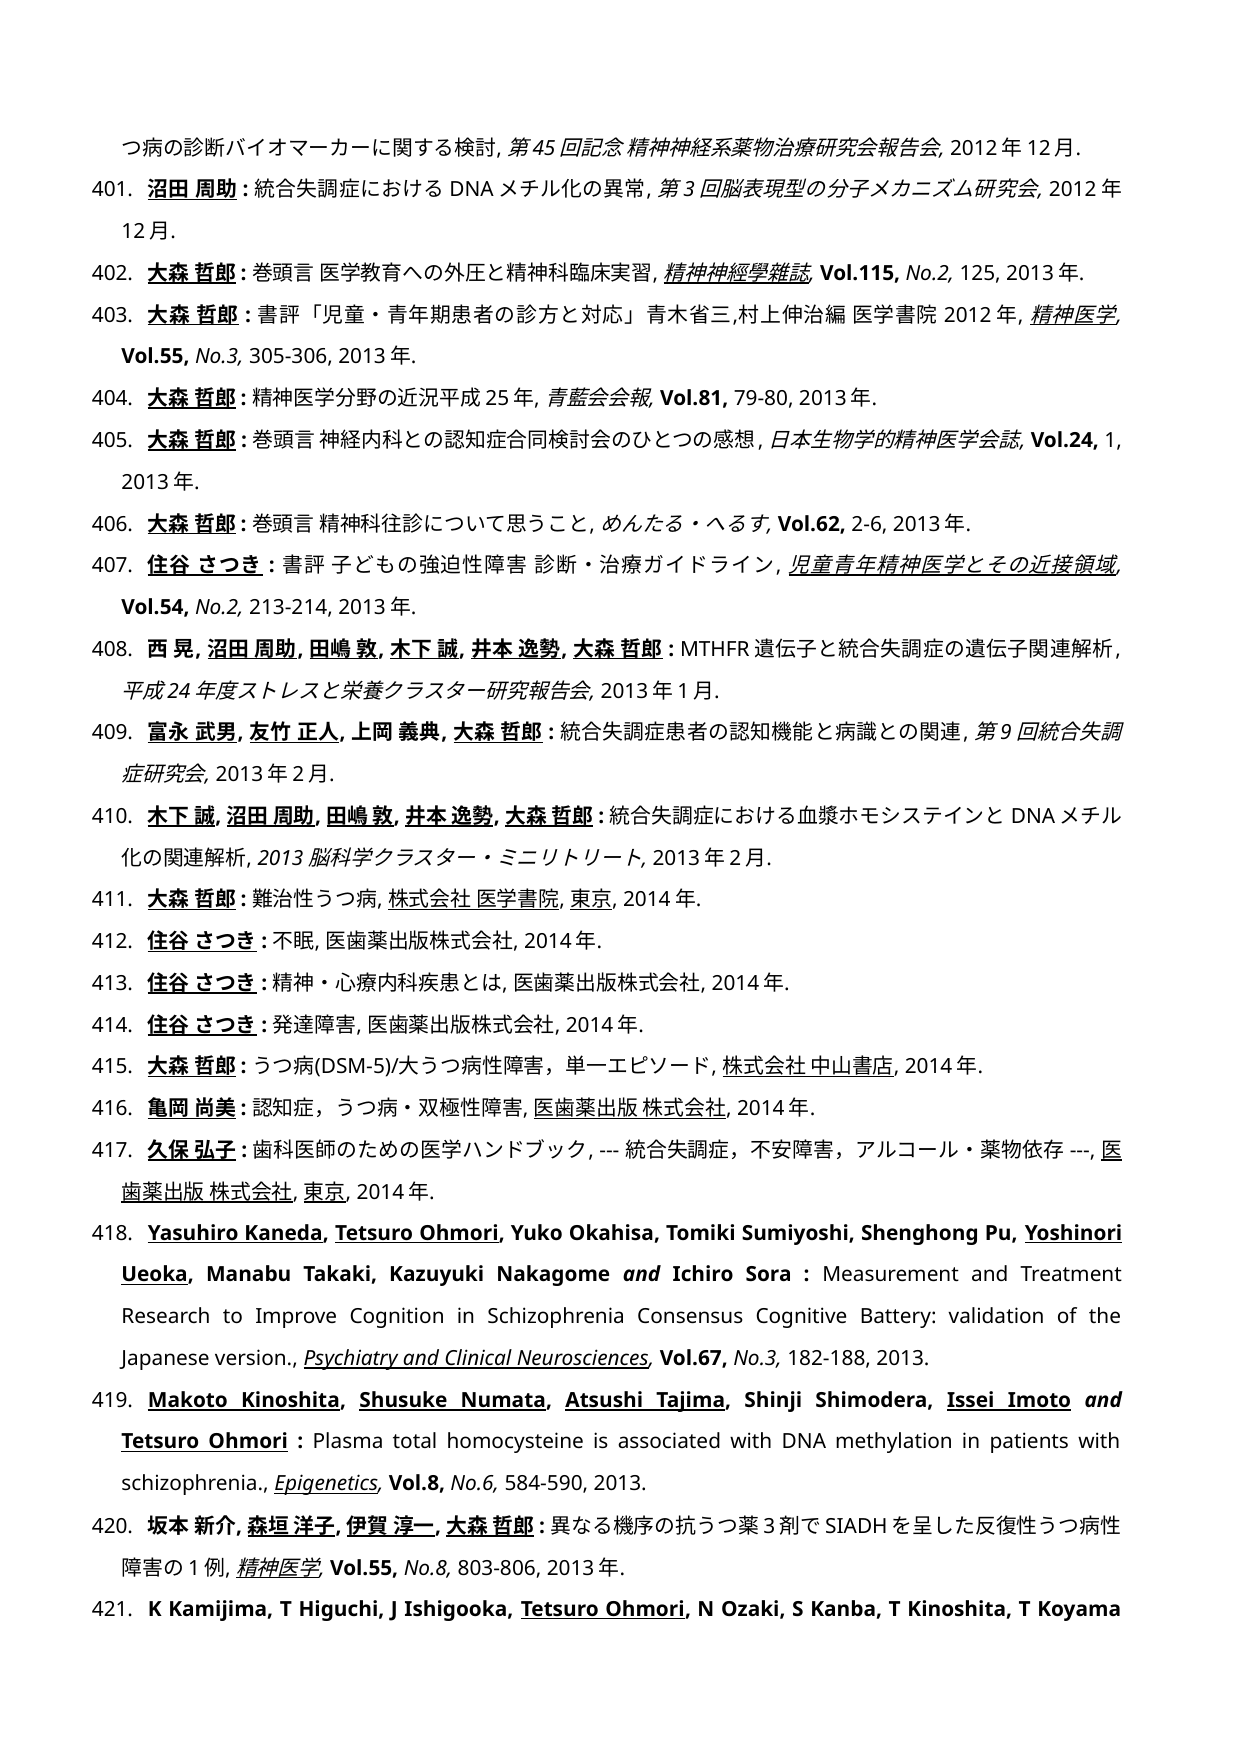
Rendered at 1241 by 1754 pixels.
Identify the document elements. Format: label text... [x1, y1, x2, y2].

list 大森 哲郎 : 書評「児童・青年期患者の診方と対応」青木省三,村上伸治編 医学書院 2012年, 精神医学, Vol.55, No.3, 305-306, 2013年. [92, 292, 1122, 376]
list 富永 武男, 友竹 正人, 上岡 義典, 大森 哲郎 : 統合失調症患者の認知機能と病識との関連, 第9回統合失調症研究会, 2013年2月. [92, 710, 1122, 793]
list 大森 哲郎 : 難治性うつ病, 株式会社 医学書院, 東京, 2014年. [92, 877, 1122, 919]
list 大森 哲郎 : 巻頭言 精神科往診について思うこと, めんたる・へるす, Vol.62, 2-6, 2013年. [92, 501, 1122, 543]
list 大森 哲郎 : 巻頭言 医学教育への外圧と精神科臨床実習, 精神神經學雜誌, Vol.115, No.2, 125, 2013年. [92, 250, 1122, 292]
list 住谷 さつき : 書評 子どもの強迫性障害 診断・治療ガイドライン, 児童青年精神医学とその近接領域, Vol.54, No.2, 213-214, 2013年. [92, 543, 1122, 626]
list 坂本 新介, 森垣 洋子, 伊賀 淳一, 大森 哲郎 : 異なる機序の抗うつ薬3剤でSIADHを呈した反復性うつ病性障害の1例, 精神医学, Vol.55, No.8, 803-806, 2013年. [92, 1503, 1122, 1587]
list 沼田 周助 : 統合失調症におけるDNAメチル化の異常, 第3回脳表現型の分子メカニズム研究会, 2012年12月. [92, 167, 1122, 250]
list 大森 哲郎 : 精神医学分野の近況平成25年, 青藍会会報, Vol.81, 79-80, 2013年. [92, 376, 1122, 417]
list 西 晃, 沼田 周助, 田嶋 敦, 木下 誠, 井本 逸勢, 大森 哲郎 : MTHFR遺伝子と統合失調症の遺伝子関連解析, 平成24年度ストレスと栄養クラスター研究報告会, 2013年1月. [92, 626, 1122, 710]
list 大森 哲郎 : うつ病(DSM-5)/大うつ病性障害，単一エピソード, 株式会社 中山書店, 2014年. [92, 1044, 1122, 1086]
list 住谷 さつき : 発達障害, 医歯薬出版株式会社, 2014年. [92, 1002, 1122, 1044]
list Yasuhiro Kaneda, Tetsuro Ohmori, Yuko Okahisa, Tomiki Sumiyoshi, Shenghong Pu, Yoshinori Ueoka, Manabu Takaki, Kazuyuki Nakagome and Ichiro Sora : Measurement and Treatment Research to Improve Cognition in Schizophrenia Consensus Cognitive Battery: validation of the Japanese version., Psychiatry and Clinical Neurosciences, Vol.67, No.3, 182-188, 2013. [92, 1211, 1122, 1378]
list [92, 125, 1122, 167]
list 大森 哲郎 : 巻頭言 神経内科との認知症合同検討会のひとつの感想, 日本生物学的精神医学会誌, Vol.24, 1, 2013年. [92, 417, 1122, 501]
list 木下 誠, 沼田 周助, 田嶋 敦, 井本 逸勢, 大森 哲郎 : 統合失調症における血漿ホモシステインとDNAメチル化の関連解析, 2013 脳科学クラスター・ミニリトリート, 2013年2月. [92, 793, 1122, 877]
list Makoto Kinoshita, Shusuke Numata, Atsushi Tajima, Shinji Shimodera, Issei Imoto and Tetsuro Ohmori : Plasma total homocysteine is associated with DNA methylation in patients with schizophrenia., Epigenetics, Vol.8, No.6, 584-590, 2013. [92, 1378, 1122, 1503]
list 住谷 さつき : 精神・心療内科疾患とは, 医歯薬出版株式会社, 2014年. [92, 961, 1122, 1002]
list 亀岡 尚美 : 認知症，うつ病・双極性障害, 医歯薬出版 株式会社, 2014年. [92, 1086, 1122, 1128]
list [92, 1587, 1122, 1629]
list 住谷 さつき : 不眠, 医歯薬出版株式会社, 2014年. [92, 919, 1122, 961]
list 久保 弘子 : 歯科医師のための医学ハンドブック, --- 統合失調症，不安障害，アルコール・薬物依存 ---, 医歯薬出版 株式会社, 東京, 2014年. [92, 1128, 1122, 1211]
